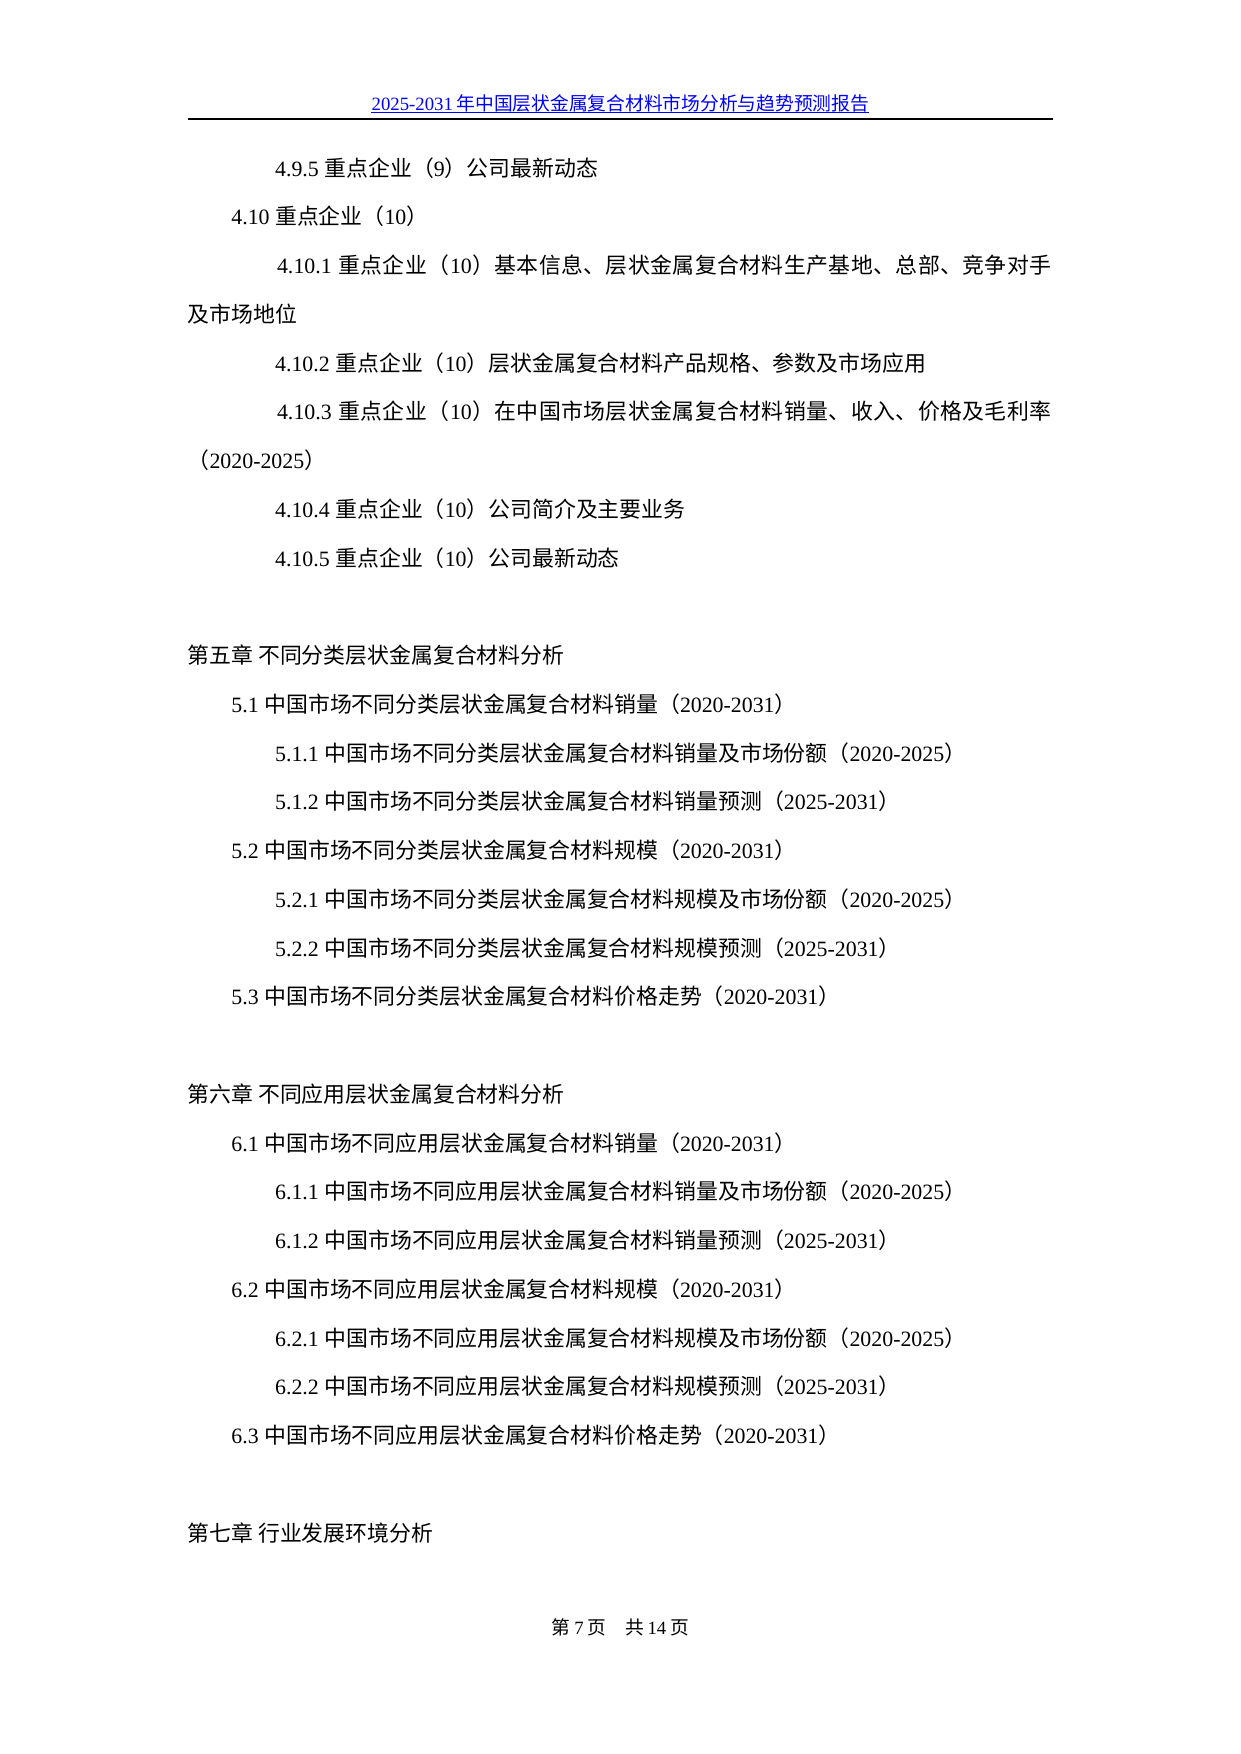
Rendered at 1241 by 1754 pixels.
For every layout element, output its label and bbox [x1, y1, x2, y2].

text [187, 150, 1053, 1548]
